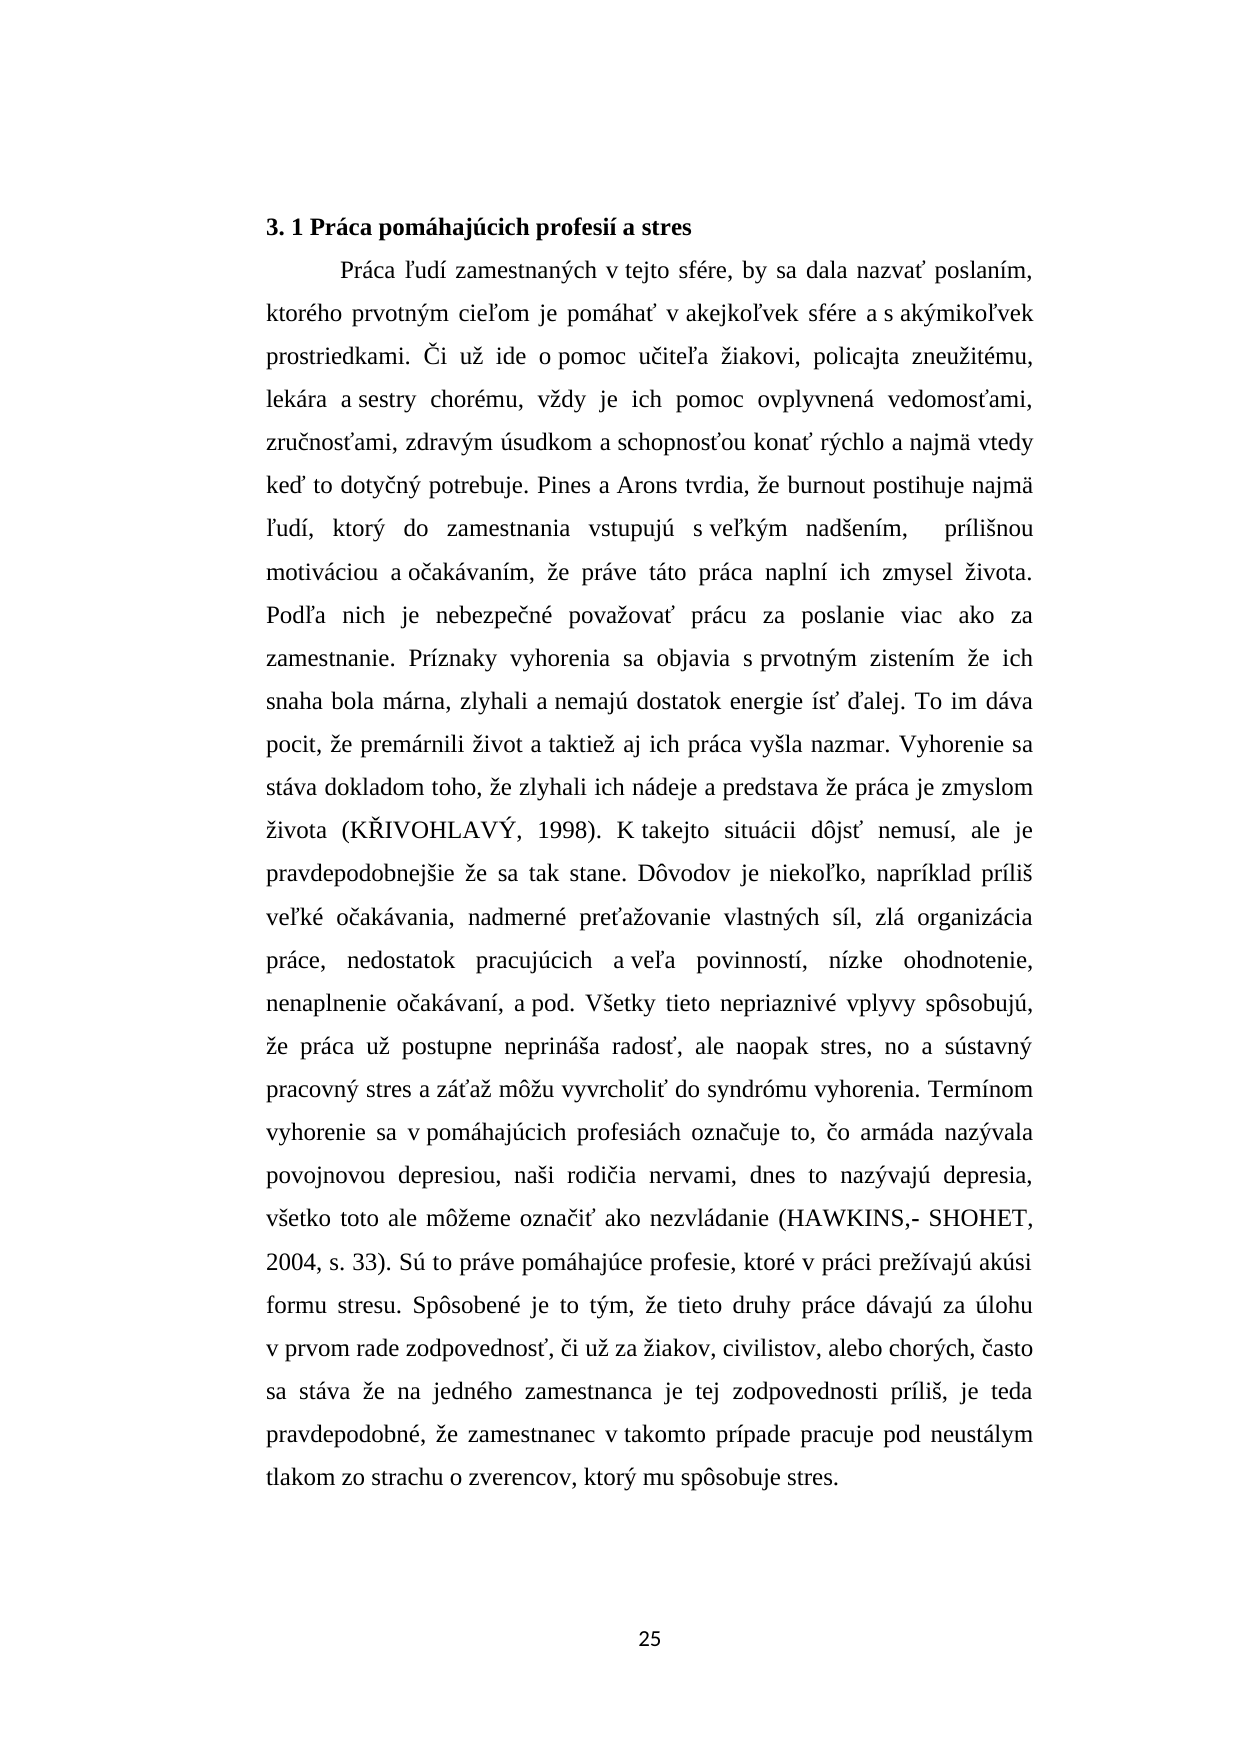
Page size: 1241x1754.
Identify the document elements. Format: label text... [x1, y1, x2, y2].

text Práca ľudí zamestnaných v tejto sfére, by sa dala nazvať poslaním, ktorého prvotným cieľom je pomáhať v akejkoľvek sfére a s akýmikoľvek prostriedkami. Či už ide o pomoc učiteľa žiakovi, policajta zneužitému, lekára a sestry chorému, vždy je ich pomoc ovplyvnená vedomosťami, zručnosťami, zdravým úsudkom a schopnosťou konať rýchlo a najmä vtedy keď to dotyčný potrebuje. Pines a Arons tvrdia, že burnout postihuje najmä ľudí, ktorý do zamestnania vstupujú s veľkým nadšením, prílišnou motiváciou a očakávaním, že práve táto práca naplní ich zmysel života. Podľa nich je nebezpečné považovať prácu za poslanie viac ako za zamestnanie. Príznaky vyhorenia sa objavia s prvotným zistením že ich snaha bola márna, zlyhali a nemajú dostatok energie ísť ďalej. To im dáva pocit, že premárnili život a taktiež aj ich práca vyšla nazmar. Vyhorenie sa stáva dokladom toho, že zlyhali ich nádeje a predstava že práca je zmyslom života (KŘIVOHLAVÝ, 1998). K takejto situácii dôjsť nemusí, ale je pravdepodobnejšie že sa tak stane. Dôvodov je niekoľko, napríklad príliš veľké očakávania, nadmerné preťažovanie vlastných síl, zlá organizácia práce, nedostatok pracujúcich a veľa povinností, nízke ohodnotenie, nenaplnenie očakávaní, a pod. Všetky tieto nepriaznivé vplyvy spôsobujú, že práca už postupne neprináša radosť, ale naopak stres, no a sústavný pracovný stres a záťaž môžu vyvrcholiť do syndrómu vyhorenia. Termínom vyhorenie sa v pomáhajúcich profesiách označuje to, čo armáda nazývala povojnovou depresiou, naši rodičia nervami, dnes to nazývajú depresia, všetko toto ale môžeme označiť ako nezvládanie (HAWKINS,- SHOHET, 2004, s. 33). Sú to práve pomáhajúce profesie, ktoré v práci prežívajú akúsi formu stresu. Spôsobené je to tým, že tieto druhy práce dávajú za úlohu v prvom rade zodpovednosť, či už za žiakov, civilistov, alebo chorých, často sa stáva že na jedného zamestnanca je tej zodpovednosti príliš, je teda pravdepodobné, že zamestnanec v takomto prípade pracuje pod neustálym tlakom zo strachu o zverencov, ktorý mu spôsobuje stres. [266, 255, 1033, 1491]
subtitle 3. 1 Práca pomáhajúcich profesií a stres [266, 212, 1033, 240]
